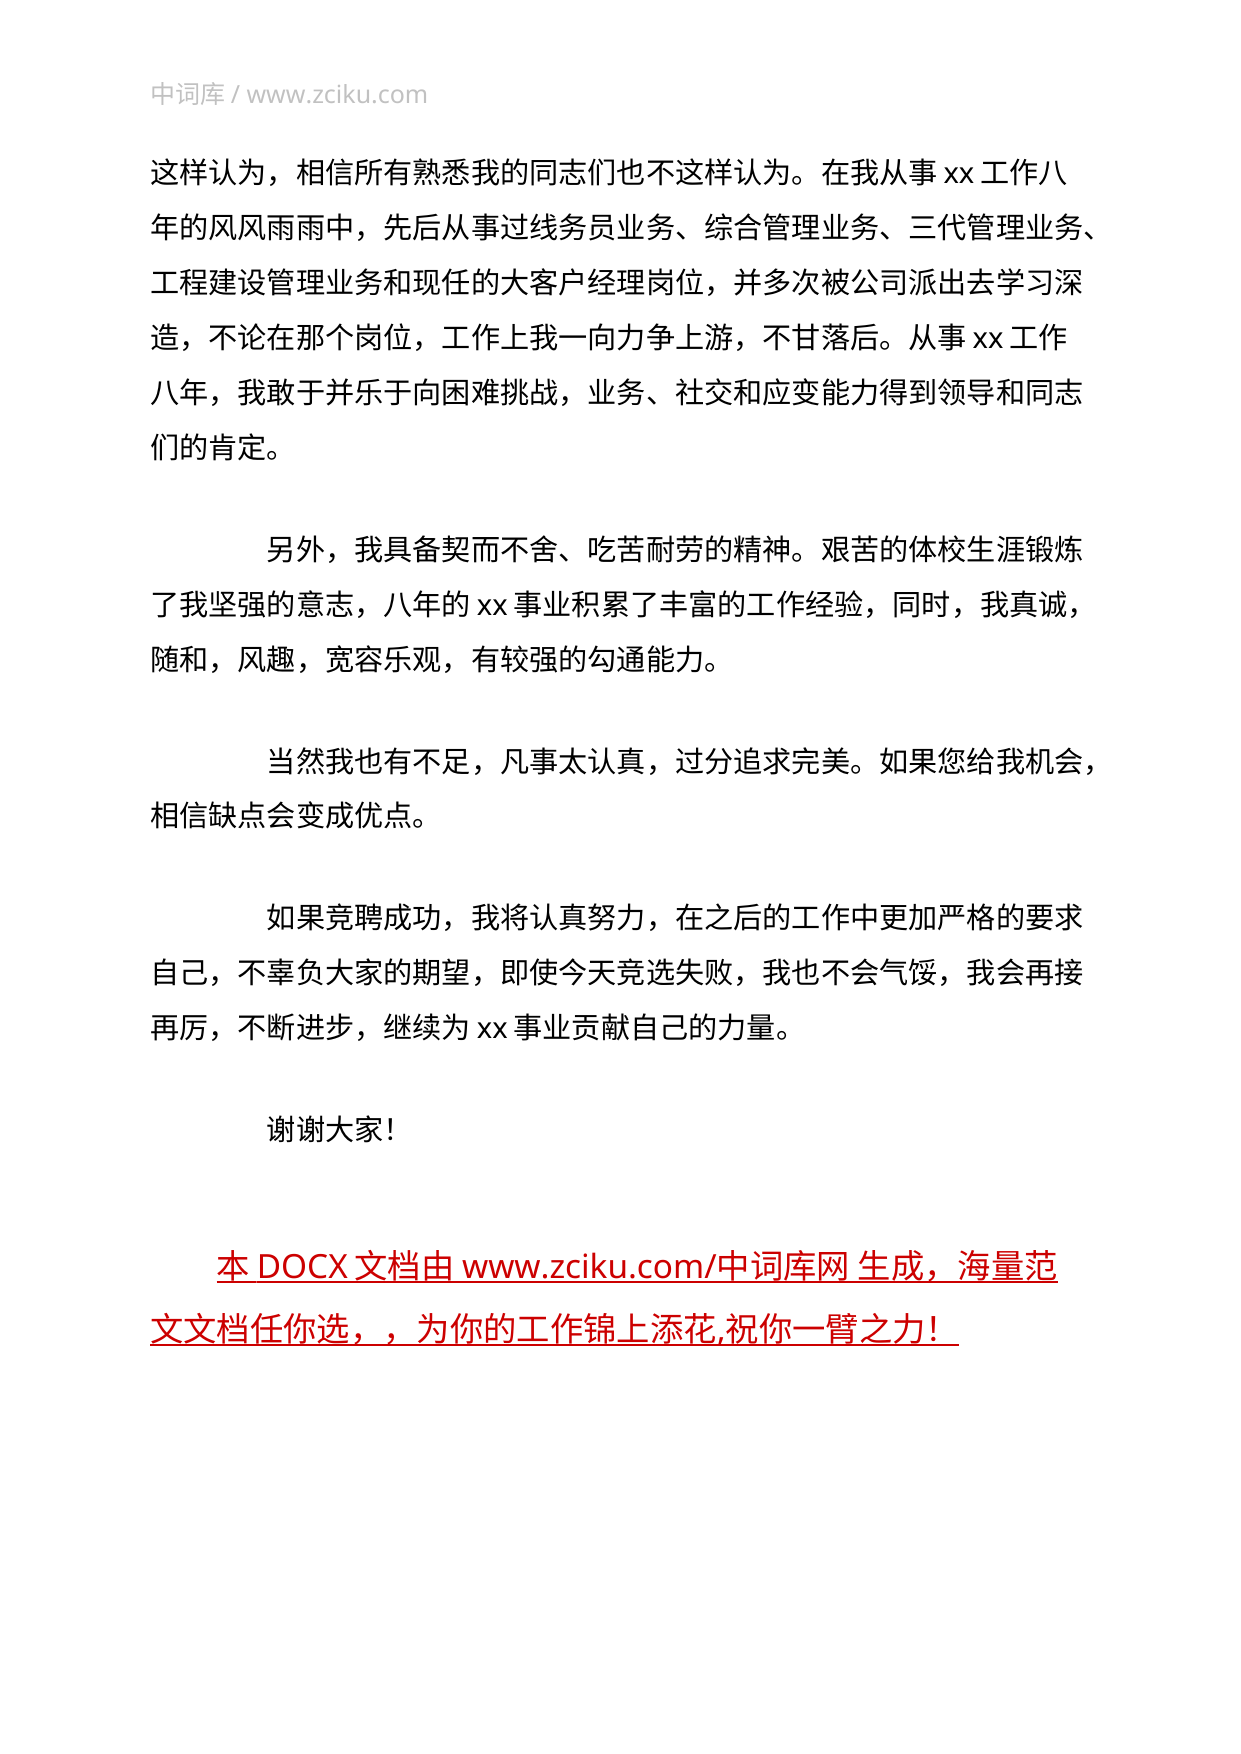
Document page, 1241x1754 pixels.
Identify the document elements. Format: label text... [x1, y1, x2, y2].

text 谢谢大家！ [150, 1107, 1090, 1149]
text 当然我也有不足，凡事太认真，过分追求完美。如果您给我机会，相信缺点会变成优点。 [150, 738, 1090, 835]
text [150, 150, 1090, 467]
text 如果竞聘成功，我将认真努力，在之后的工作中更加严格的要求自己，不辜负大家的期望，即使今天竞选失败，我也不会气馁，我会再接再厉，不断进步，继续为xx事业贡献自己的力量。 [150, 895, 1090, 1047]
text 另外，我具备契而不舍、吃苦耐劳的精神。艰苦的体校生涯锻炼了我坚强的意志，八年的xx事业积累了丰富的工作经验，同时，我真诚，随和，风趣，宽容乐观，有较强的勾通能力。 [150, 526, 1090, 679]
text 本DOCX文档由 www.zciku.com/中词库网 生成，海量范文文档任你选，，为你的工作锦上添花,祝你一臂之力！ [150, 1239, 1090, 1351]
